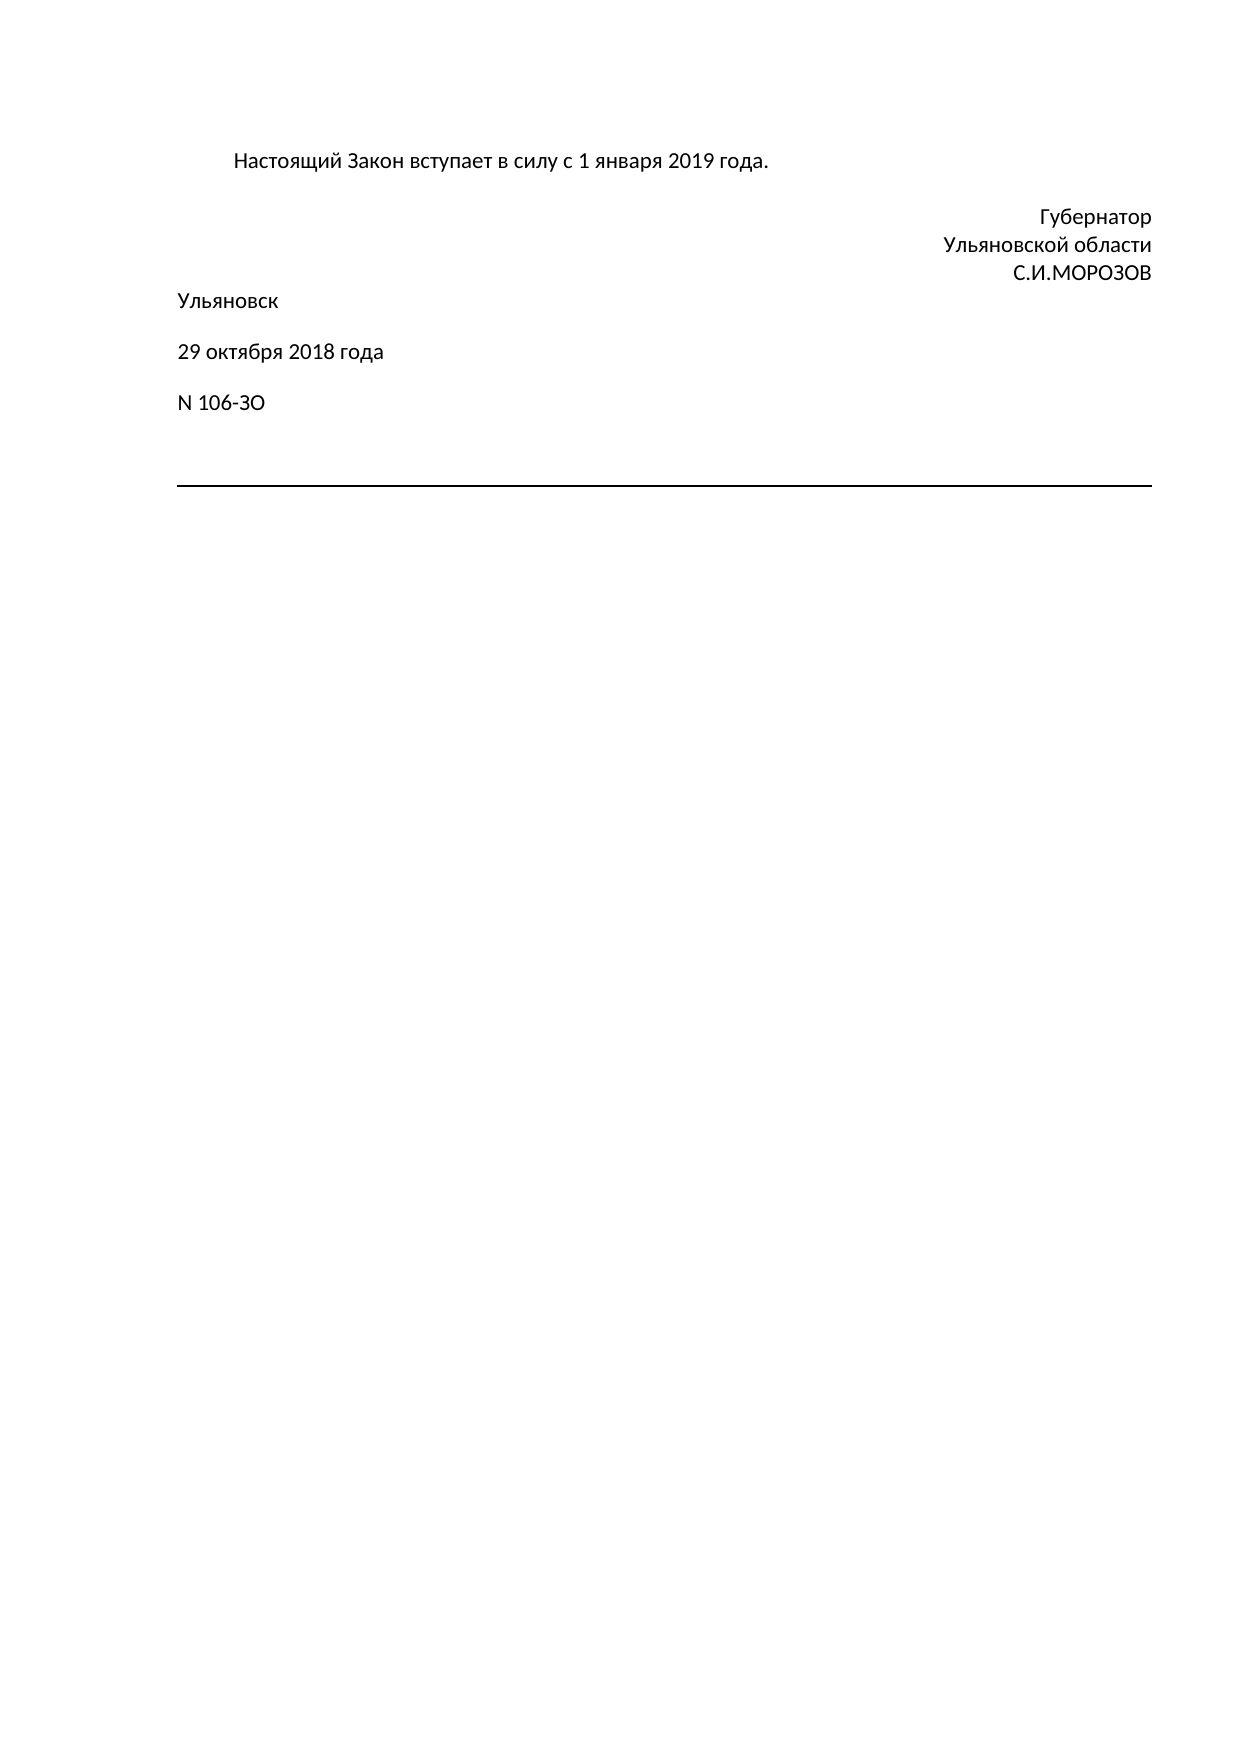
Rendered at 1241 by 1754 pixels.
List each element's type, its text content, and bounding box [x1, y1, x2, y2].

text Настоящий Закон вступает в силу с 1 января 2019 года. [177, 146, 1152, 174]
text С.И.МОРОЗОВ [177, 258, 1152, 286]
text Губернатор [177, 202, 1152, 230]
text N 106-ЗО [177, 388, 1152, 416]
text 29 октября 2018 года [177, 337, 1152, 365]
text Ульяновской области [177, 230, 1152, 258]
text Ульяновск [177, 286, 1152, 314]
